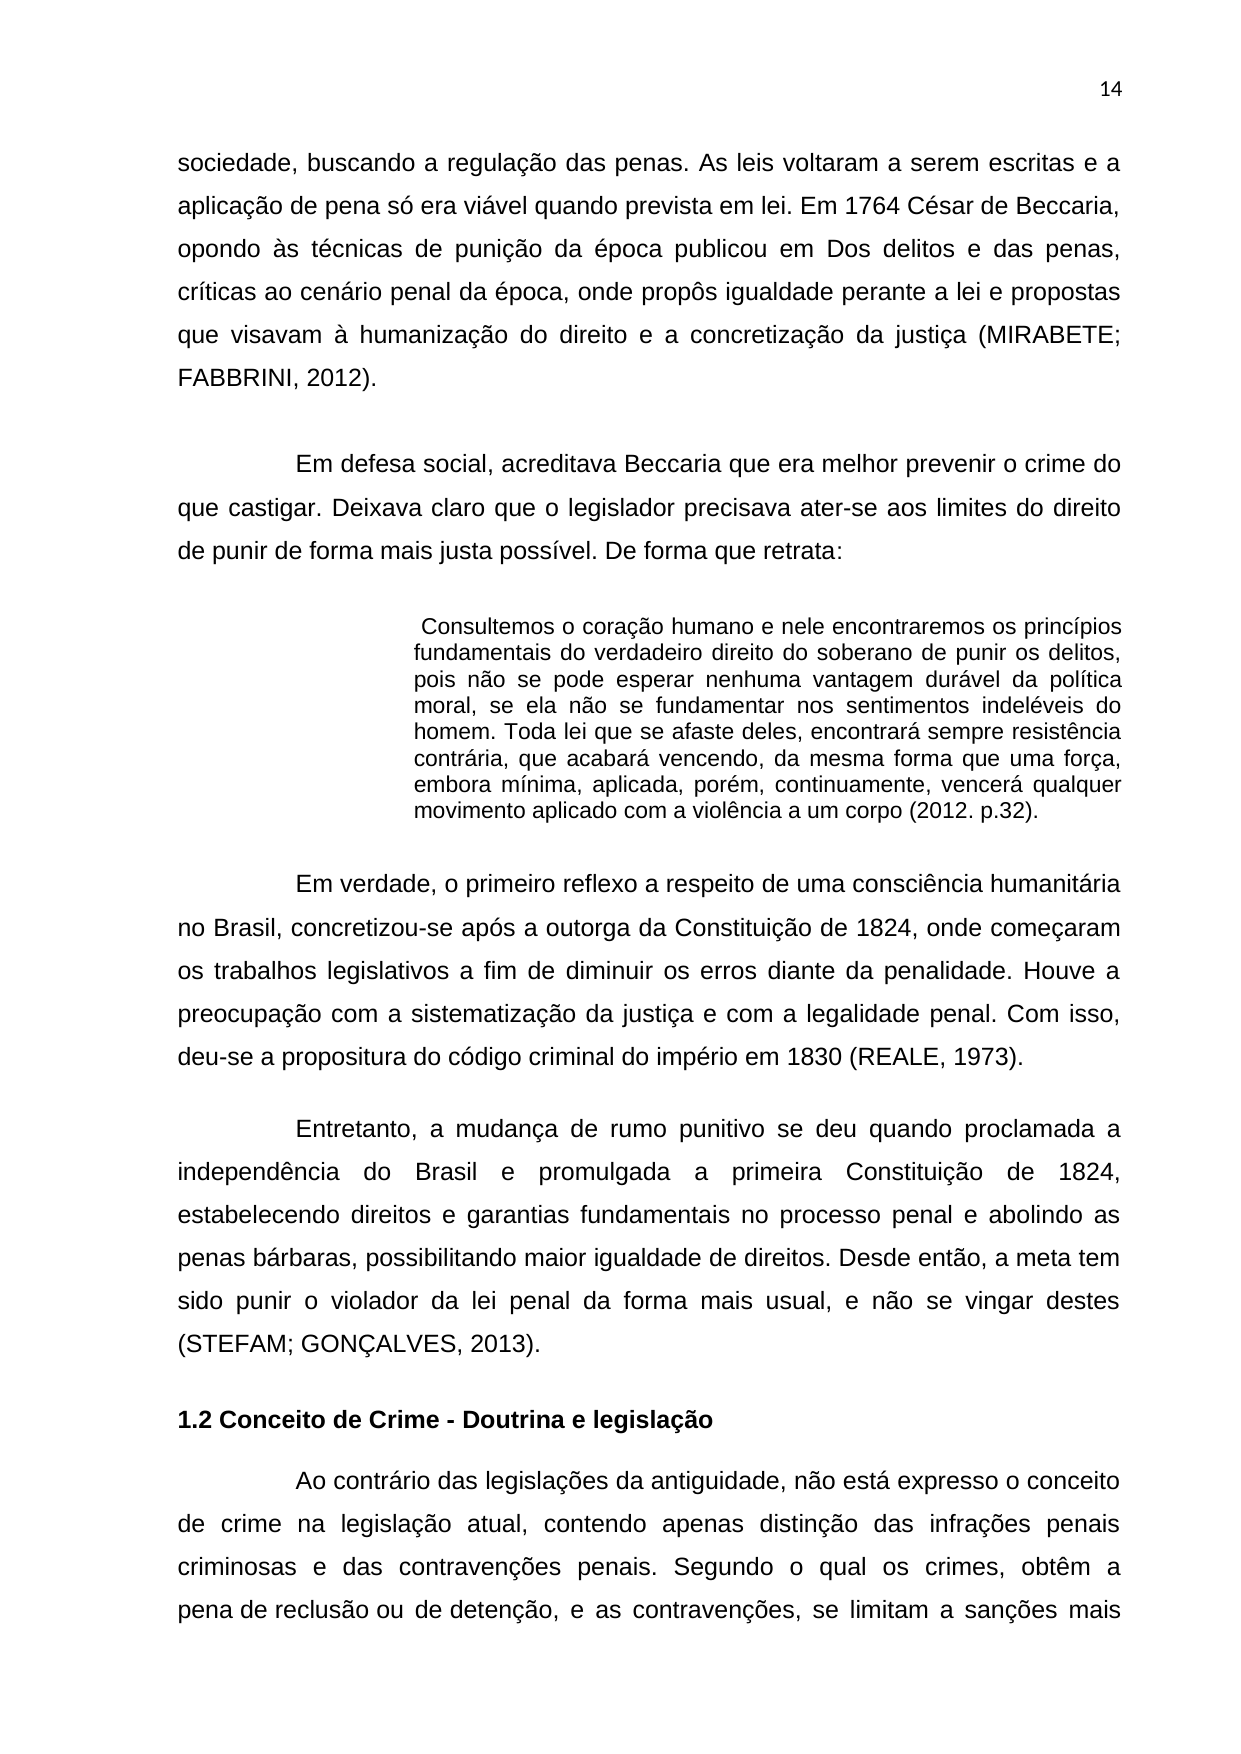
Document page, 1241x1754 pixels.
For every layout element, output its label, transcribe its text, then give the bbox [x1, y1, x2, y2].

text 1.2 Conceito de Crime - Doutrina e legislação [177, 1405, 1122, 1433]
text Entretanto, a mudança de rumo punitivo se deu quando proclamada a independência do Brasil e promulgada a primeira Constituição de 1824, estabelecendo direitos e garantias fundamentais no processo penal e abolindo as penas bárbaras, possibilitando maior igualdade de direitos. Desde então, a meta tem sido punir o violador da lei penal da forma mais usual, e não se vingar destes (STEFAM; GONÇALVES, 2013). [177, 1114, 1122, 1358]
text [177, 148, 1122, 392]
text Em verdade, o primeiro reflexo a respeito de uma consciência humanitária no Brasil, concretizou-se após a outorga da Constituição de 1824, onde começaram os trabalhos legislativos a fim de diminuir os erros diante da penalidade. Houve a preocupação com a sistematização da justiça e com a legalidade penal. Com isso, deu-se a propositura do código criminal do império em 1830 (REALE, 1973). [177, 869, 1122, 1071]
text Em defesa social, acreditava Beccaria que era melhor prevenir o crime do que castigar. Deixava claro que o legislador precisava ater-se aos limites do direito de punir de forma mais justa possível. De forma que retrata: [177, 449, 1122, 564]
text Consultemos o coração humano e nele encontraremos os princípios fundamentais do verdadeiro direito do soberano de punir os delitos, pois não se pode esperar nenhuma vantagem durável da política moral, se ela não se fundamentar nos sentimentos indeléveis do homem. Toda lei que se afaste deles, encontrará sempre resistência contrária, que acabará vencendo, da mesma forma que uma força, embora mínima, aplicada, porém, continuamente, vencerá qualquer movimento aplicado com a violência a um corpo (2012. p.32). [413, 613, 1122, 824]
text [177, 1466, 1122, 1624]
